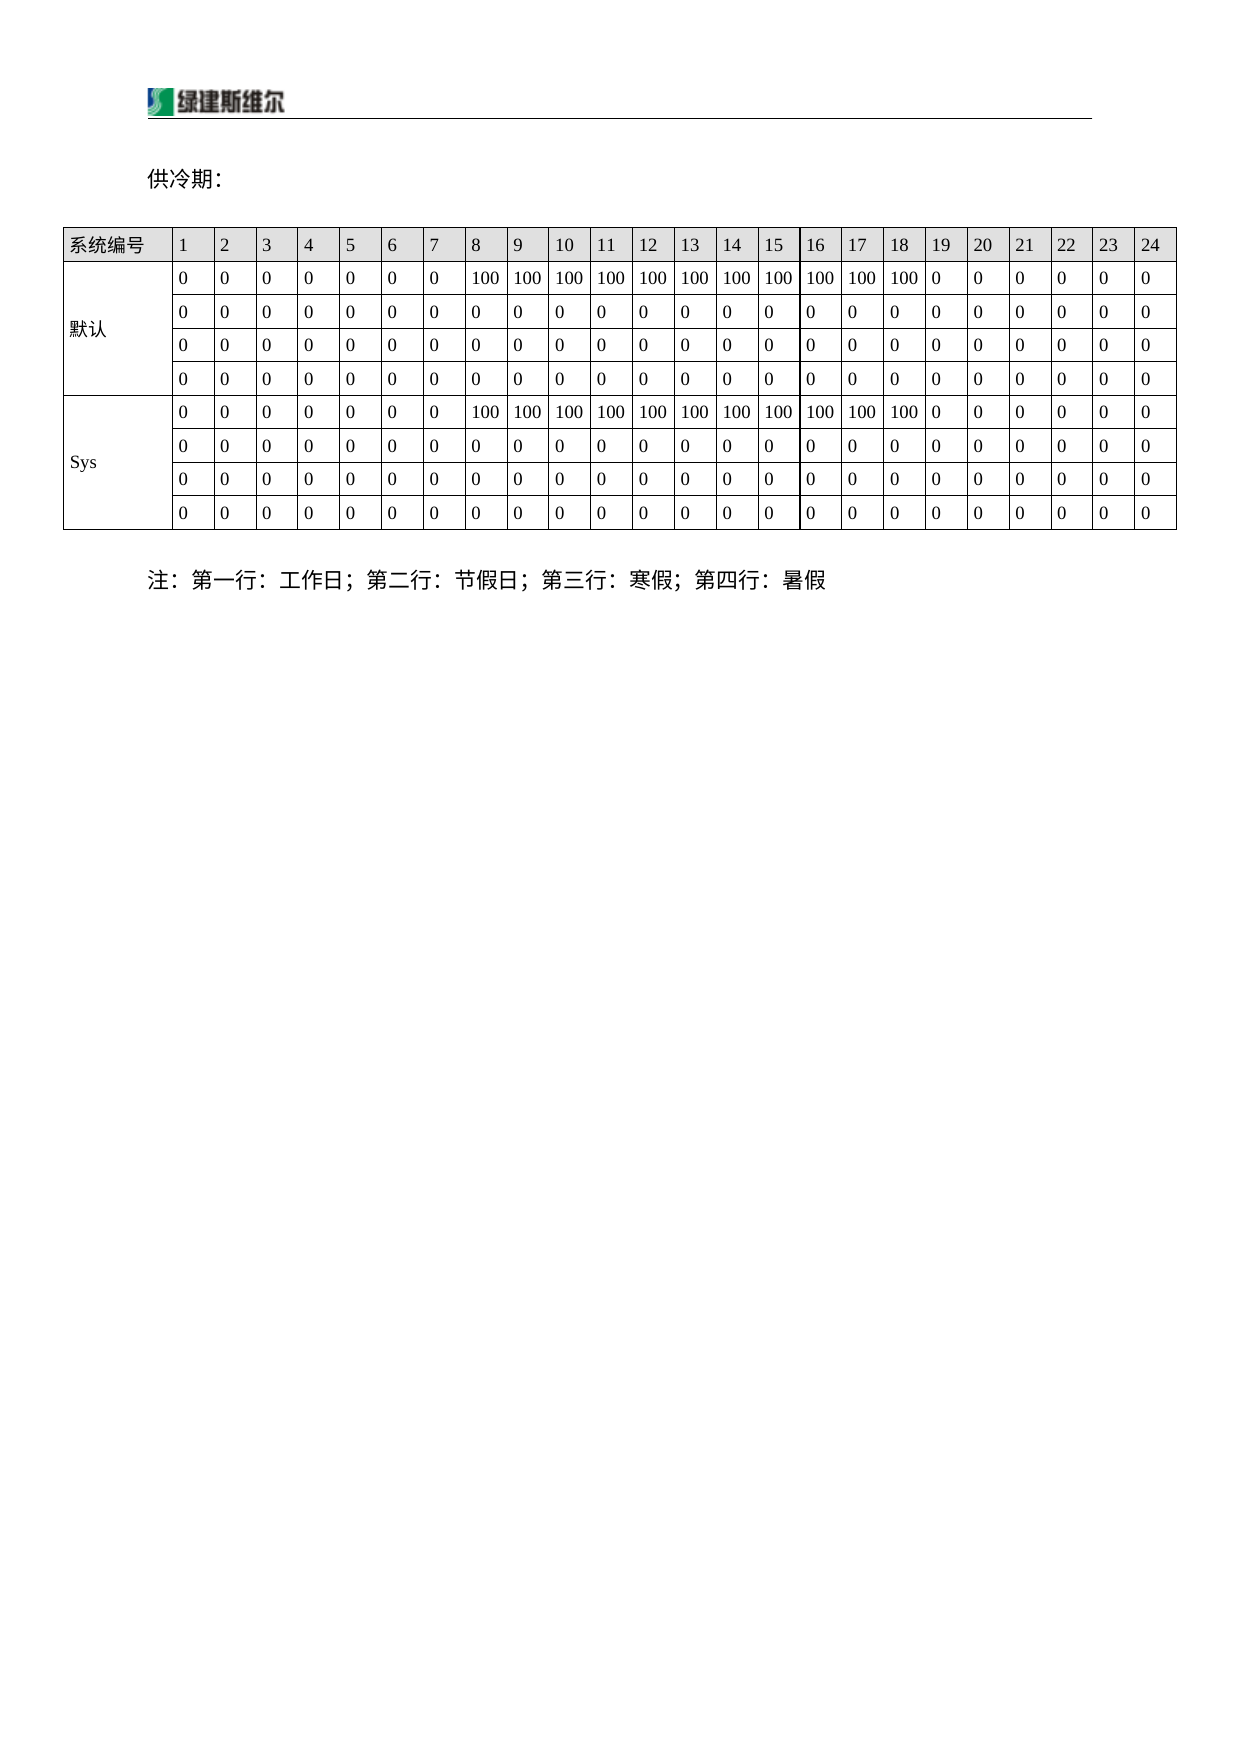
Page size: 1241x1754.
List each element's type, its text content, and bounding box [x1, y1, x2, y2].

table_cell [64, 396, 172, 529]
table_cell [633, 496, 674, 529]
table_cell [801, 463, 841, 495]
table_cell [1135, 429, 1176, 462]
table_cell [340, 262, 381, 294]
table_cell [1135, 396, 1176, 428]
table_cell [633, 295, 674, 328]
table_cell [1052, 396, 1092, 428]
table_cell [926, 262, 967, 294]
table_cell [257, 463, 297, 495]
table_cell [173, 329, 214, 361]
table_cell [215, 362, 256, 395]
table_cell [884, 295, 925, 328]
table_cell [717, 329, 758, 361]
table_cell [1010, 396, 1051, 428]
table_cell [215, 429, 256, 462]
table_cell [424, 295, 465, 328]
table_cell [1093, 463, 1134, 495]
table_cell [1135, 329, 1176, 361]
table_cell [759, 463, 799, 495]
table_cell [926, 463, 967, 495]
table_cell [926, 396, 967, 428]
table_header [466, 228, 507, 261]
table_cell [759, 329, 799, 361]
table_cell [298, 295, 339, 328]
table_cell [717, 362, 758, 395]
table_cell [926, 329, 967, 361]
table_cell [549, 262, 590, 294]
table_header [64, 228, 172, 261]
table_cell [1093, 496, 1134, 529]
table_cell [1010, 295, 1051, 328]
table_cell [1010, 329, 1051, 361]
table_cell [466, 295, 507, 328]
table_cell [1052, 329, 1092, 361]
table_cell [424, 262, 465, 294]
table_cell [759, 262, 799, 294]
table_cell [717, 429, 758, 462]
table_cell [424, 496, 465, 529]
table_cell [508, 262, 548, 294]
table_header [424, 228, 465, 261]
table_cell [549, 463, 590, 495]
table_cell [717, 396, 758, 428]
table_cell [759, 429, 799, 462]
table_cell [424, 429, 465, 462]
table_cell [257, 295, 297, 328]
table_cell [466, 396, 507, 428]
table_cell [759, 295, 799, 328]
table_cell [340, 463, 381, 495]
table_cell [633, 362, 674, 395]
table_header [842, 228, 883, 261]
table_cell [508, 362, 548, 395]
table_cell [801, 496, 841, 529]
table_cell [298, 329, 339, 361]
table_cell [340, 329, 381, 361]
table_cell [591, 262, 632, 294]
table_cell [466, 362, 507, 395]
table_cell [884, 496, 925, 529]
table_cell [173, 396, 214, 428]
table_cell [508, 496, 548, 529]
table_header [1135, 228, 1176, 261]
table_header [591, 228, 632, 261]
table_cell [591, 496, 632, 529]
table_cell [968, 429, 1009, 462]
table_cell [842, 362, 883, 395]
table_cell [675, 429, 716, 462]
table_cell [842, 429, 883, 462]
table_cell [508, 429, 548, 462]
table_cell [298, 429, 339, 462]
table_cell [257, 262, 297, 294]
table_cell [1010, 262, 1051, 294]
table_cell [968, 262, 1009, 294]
picture [147, 88, 288, 116]
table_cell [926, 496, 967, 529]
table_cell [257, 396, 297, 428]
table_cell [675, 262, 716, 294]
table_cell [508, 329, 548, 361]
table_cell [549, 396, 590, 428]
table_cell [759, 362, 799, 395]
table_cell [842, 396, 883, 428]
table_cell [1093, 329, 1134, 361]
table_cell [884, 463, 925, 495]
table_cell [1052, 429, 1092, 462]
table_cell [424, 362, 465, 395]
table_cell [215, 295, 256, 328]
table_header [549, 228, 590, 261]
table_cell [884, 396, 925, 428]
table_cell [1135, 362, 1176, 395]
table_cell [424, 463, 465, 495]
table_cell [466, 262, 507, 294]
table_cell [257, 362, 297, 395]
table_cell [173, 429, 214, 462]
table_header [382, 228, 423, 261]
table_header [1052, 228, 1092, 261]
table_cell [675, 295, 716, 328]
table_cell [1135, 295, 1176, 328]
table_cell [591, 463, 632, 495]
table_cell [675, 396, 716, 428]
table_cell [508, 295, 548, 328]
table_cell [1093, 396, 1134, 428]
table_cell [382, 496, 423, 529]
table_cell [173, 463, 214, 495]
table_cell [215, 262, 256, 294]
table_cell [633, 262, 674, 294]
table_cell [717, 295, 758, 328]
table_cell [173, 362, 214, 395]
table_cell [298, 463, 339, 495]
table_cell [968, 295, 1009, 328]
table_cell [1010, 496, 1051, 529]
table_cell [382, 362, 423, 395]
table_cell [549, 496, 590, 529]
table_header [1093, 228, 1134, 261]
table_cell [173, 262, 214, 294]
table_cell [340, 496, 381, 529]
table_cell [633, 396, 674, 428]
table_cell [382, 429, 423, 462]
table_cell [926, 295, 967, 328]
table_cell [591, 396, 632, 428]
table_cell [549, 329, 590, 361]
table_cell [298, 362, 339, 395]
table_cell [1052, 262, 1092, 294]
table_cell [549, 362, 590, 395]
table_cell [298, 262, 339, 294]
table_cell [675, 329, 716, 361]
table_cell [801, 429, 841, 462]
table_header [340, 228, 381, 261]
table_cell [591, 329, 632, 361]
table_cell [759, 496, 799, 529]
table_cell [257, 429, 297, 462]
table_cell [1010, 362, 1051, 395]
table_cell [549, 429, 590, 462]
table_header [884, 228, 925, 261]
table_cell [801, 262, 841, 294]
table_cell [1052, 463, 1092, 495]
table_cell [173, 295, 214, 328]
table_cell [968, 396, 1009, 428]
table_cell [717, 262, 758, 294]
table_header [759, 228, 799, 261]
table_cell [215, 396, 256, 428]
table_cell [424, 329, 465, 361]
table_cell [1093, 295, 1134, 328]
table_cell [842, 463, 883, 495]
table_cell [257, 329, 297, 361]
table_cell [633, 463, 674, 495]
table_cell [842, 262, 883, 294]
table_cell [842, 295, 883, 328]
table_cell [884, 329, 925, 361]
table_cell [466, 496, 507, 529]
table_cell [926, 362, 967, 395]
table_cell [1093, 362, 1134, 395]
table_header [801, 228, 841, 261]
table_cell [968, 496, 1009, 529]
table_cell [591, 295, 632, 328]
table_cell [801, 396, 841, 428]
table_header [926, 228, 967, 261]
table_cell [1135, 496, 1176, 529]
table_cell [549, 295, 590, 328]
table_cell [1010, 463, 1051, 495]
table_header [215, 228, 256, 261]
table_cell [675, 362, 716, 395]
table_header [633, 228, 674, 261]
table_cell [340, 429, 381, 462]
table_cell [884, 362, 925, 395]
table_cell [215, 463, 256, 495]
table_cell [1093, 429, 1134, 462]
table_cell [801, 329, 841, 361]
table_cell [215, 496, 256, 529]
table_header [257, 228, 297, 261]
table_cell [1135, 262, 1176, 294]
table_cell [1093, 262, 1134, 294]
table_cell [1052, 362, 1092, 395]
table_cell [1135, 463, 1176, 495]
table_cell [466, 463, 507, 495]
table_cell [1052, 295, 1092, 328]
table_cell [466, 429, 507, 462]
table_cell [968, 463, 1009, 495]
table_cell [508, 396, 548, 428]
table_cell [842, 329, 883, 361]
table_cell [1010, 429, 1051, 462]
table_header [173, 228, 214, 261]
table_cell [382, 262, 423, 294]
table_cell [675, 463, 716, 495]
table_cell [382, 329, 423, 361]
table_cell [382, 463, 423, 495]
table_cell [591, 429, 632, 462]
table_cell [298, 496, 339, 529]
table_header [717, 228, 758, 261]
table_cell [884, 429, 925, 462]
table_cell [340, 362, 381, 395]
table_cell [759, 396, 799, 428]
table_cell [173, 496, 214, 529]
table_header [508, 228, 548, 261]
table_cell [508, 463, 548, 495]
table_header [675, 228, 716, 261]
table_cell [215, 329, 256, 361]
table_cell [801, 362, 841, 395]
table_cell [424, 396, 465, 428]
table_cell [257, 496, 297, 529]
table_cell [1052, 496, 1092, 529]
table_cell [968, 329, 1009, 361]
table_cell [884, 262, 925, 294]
text 供冷期： [148, 162, 1092, 194]
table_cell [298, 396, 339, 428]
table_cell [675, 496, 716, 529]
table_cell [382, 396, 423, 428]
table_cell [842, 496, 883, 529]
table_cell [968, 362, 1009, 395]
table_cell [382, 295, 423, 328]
text 注：第一行：工作日；第二行：节假日；第三行：寒假；第四行：暑假 [148, 562, 1092, 595]
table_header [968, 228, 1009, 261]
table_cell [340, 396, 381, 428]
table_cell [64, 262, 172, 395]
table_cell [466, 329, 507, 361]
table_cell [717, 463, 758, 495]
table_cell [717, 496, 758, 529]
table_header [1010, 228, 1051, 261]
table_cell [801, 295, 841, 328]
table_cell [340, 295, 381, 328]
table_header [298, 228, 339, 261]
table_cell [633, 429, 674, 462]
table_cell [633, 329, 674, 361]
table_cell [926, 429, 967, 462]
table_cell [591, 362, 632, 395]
